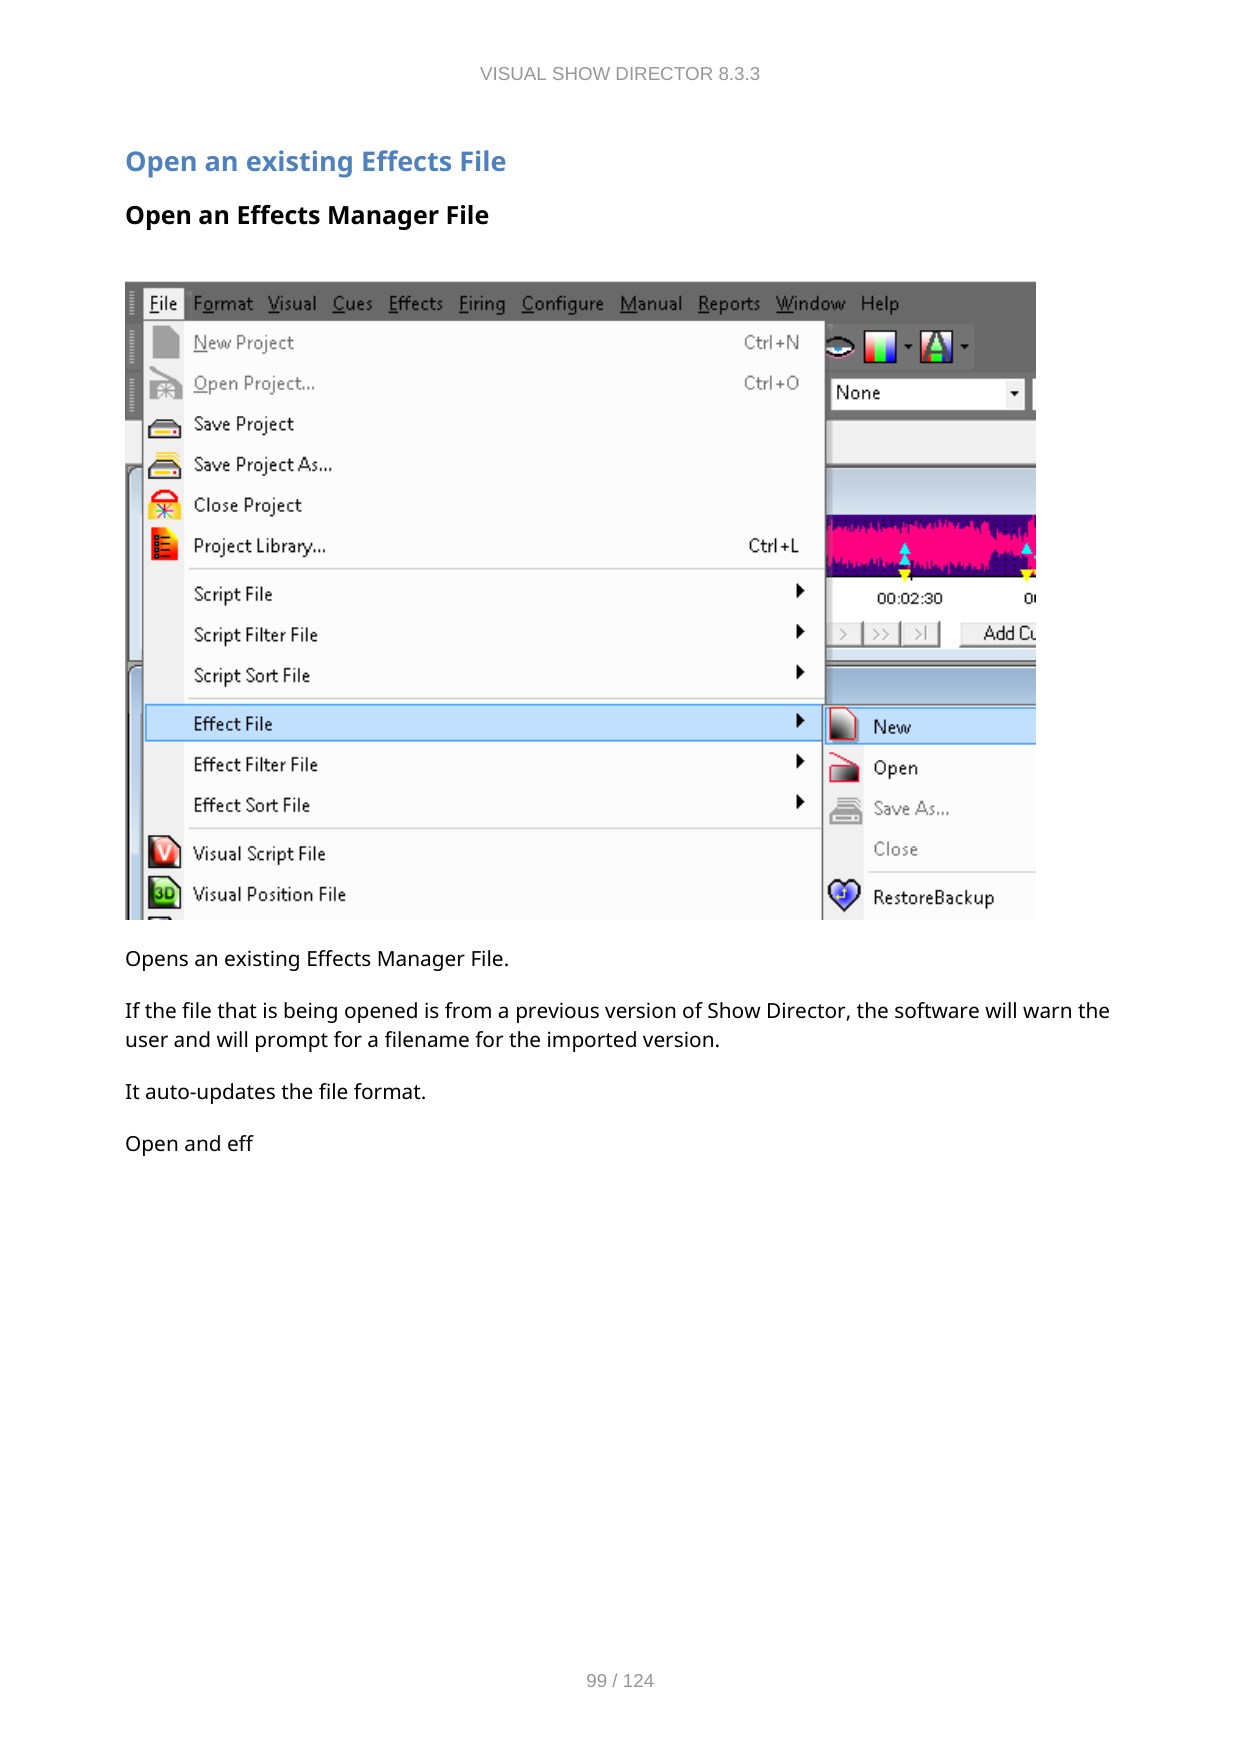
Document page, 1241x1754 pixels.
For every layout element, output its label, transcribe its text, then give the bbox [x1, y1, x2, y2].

text Open an Effects Manager File [125, 197, 1115, 279]
picture [125, 279, 1036, 920]
text Open an existing Effects File [123, 141, 1117, 182]
text Open and eff [125, 1129, 1115, 1230]
